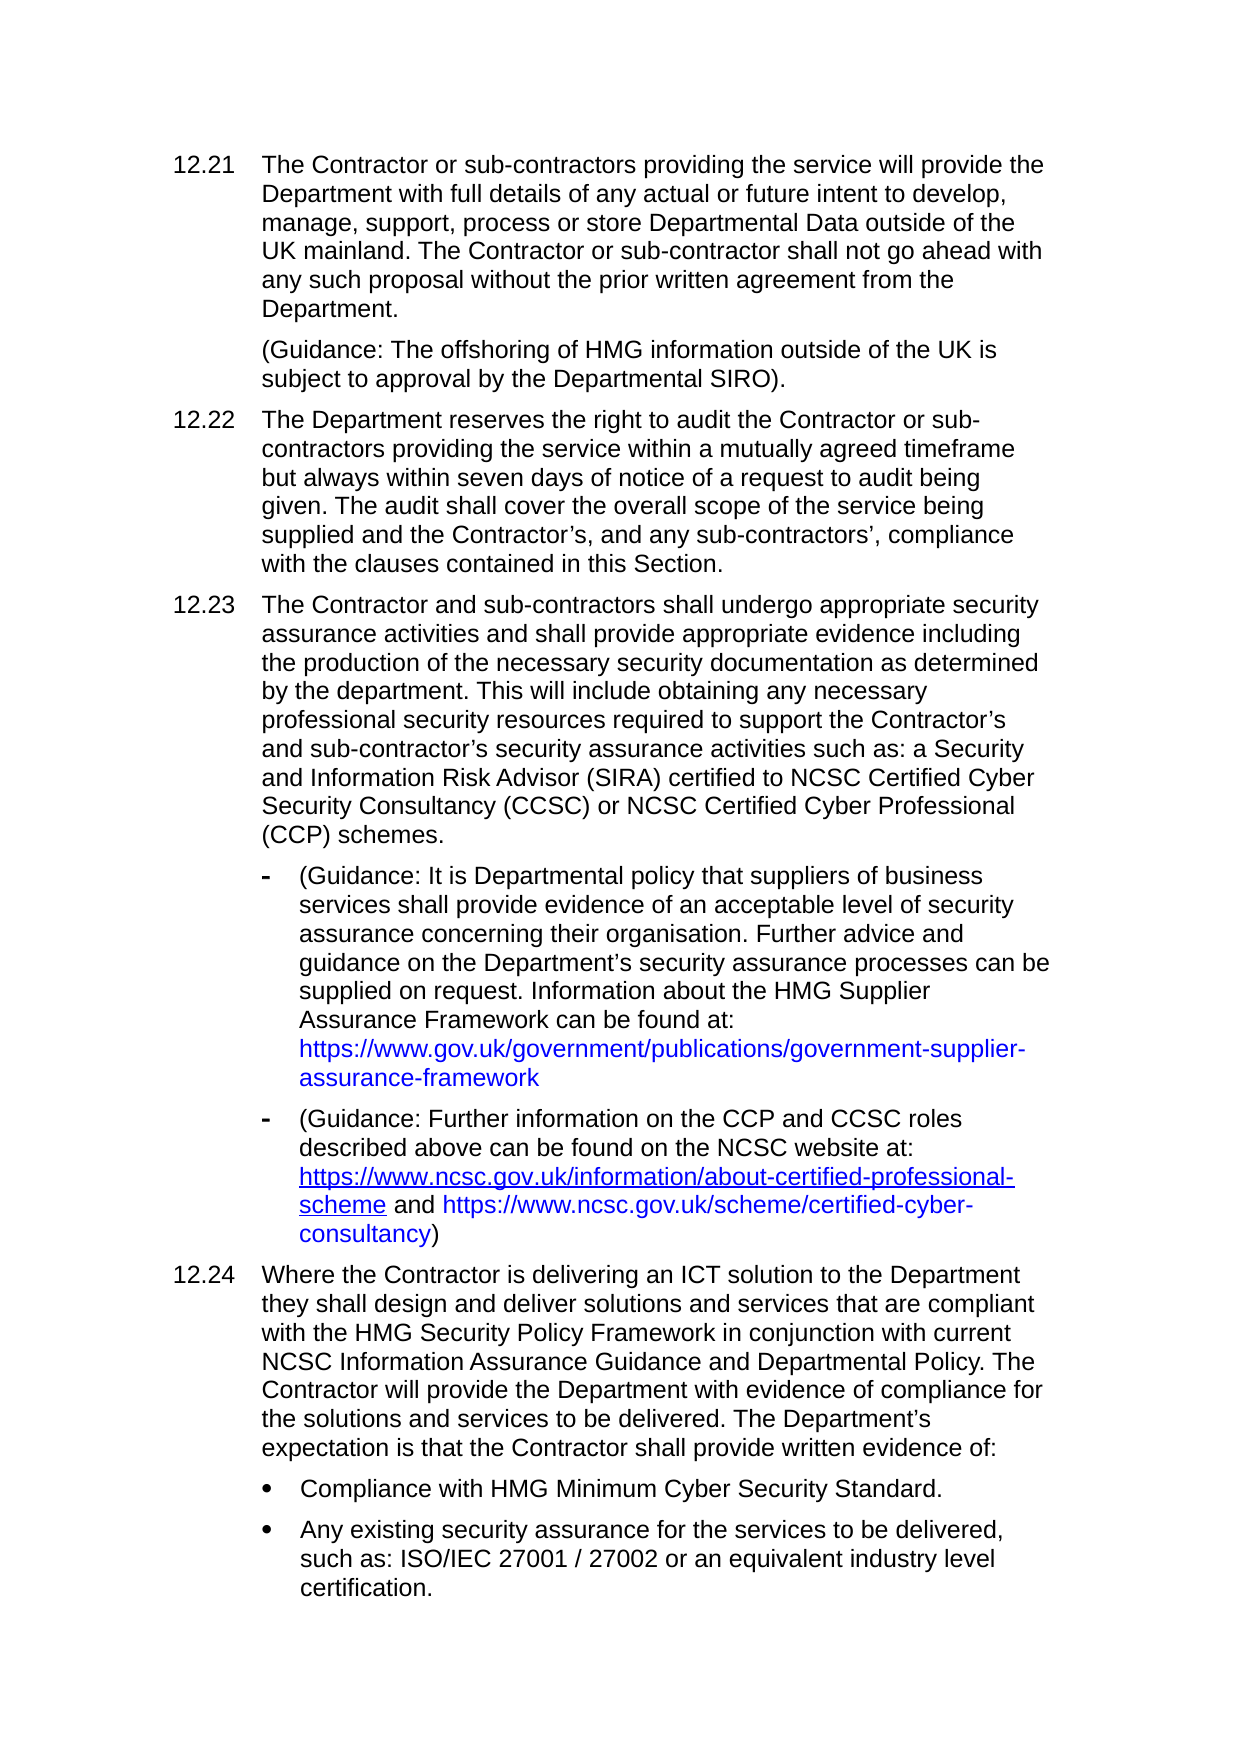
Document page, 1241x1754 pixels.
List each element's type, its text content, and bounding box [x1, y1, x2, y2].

list Where the Contractor is delivering an ICT solution to the Department they shall design and deliver solutions and services that are compliant with the HMG Security Policy Framework in conjunction with current NCSC Information Assurance Guidance and Departmental Policy. The Contractor will provide the Department with evidence of compliance for the solutions and services to be delivered. The Department’s expectation is that the Contractor shall provide written evidence of: [173, 1260, 1053, 1461]
list (Guidance: Further information on the CCP and CCSC roles described above can be found on the NCSC website at: https://www.ncsc.gov.uk/information/about-certified-professional-scheme and https://www.ncsc.gov.uk/scheme/certified-cyber-consultancy) [261, 1104, 1053, 1248]
list Compliance with HMG Minimum Cyber Security Standard. [262, 1474, 1053, 1503]
list (Guidance: It is Departmental policy that suppliers of business services shall provide evidence of an acceptable level of security assurance concerning their organisation. Further advice and guidance on the Department’s security assurance processes can be supplied on request. Information about the HMG Supplier Assurance Framework can be found at: https://www.gov.uk/government/publications/government-supplier-assurance-framework [261, 861, 1053, 1091]
list The Contractor or sub-contractors providing the service will provide the Department with full details of any actual or future intent to develop, manage, support, process or store Departmental Data outside of the UK mainland. The Contractor or sub-contractor shall not go ahead with any such proposal without the prior written agreement from the Department. [173, 150, 1053, 322]
list The Contractor and sub-contractors shall undergo appropriate security assurance activities and shall provide appropriate evidence including the production of the necessary security documentation as determined by the department. This will include obtaining any necessary professional security resources required to support the Contractor’s and sub-contractor’s security assurance activities such as: a Security and Information Risk Advisor (SIRA) certified to NCSC Certified Cyber Security Consultancy (CCSC) or NCSC Certified Cyber Professional (CCP) schemes. [173, 590, 1053, 849]
list Any existing security assurance for the services to be delivered, such as: ISO/IEC 27001 / 27002 or an equivalent industry level certification. [262, 1515, 1053, 1602]
text (Guidance: The offshoring of HMG information outside of the UK is subject to approval by the Departmental SIRO). [261, 335, 1053, 392]
list The Department reserves the right to audit the Contractor or sub-contractors providing the service within a mutually agreed timeframe but always within seven days of notice of a request to audit being given. The audit shall cover the overall scope of the service being supplied and the Contractor’s, and any sub-contractors’, compliance with the clauses contained in this Section. [173, 405, 1053, 577]
